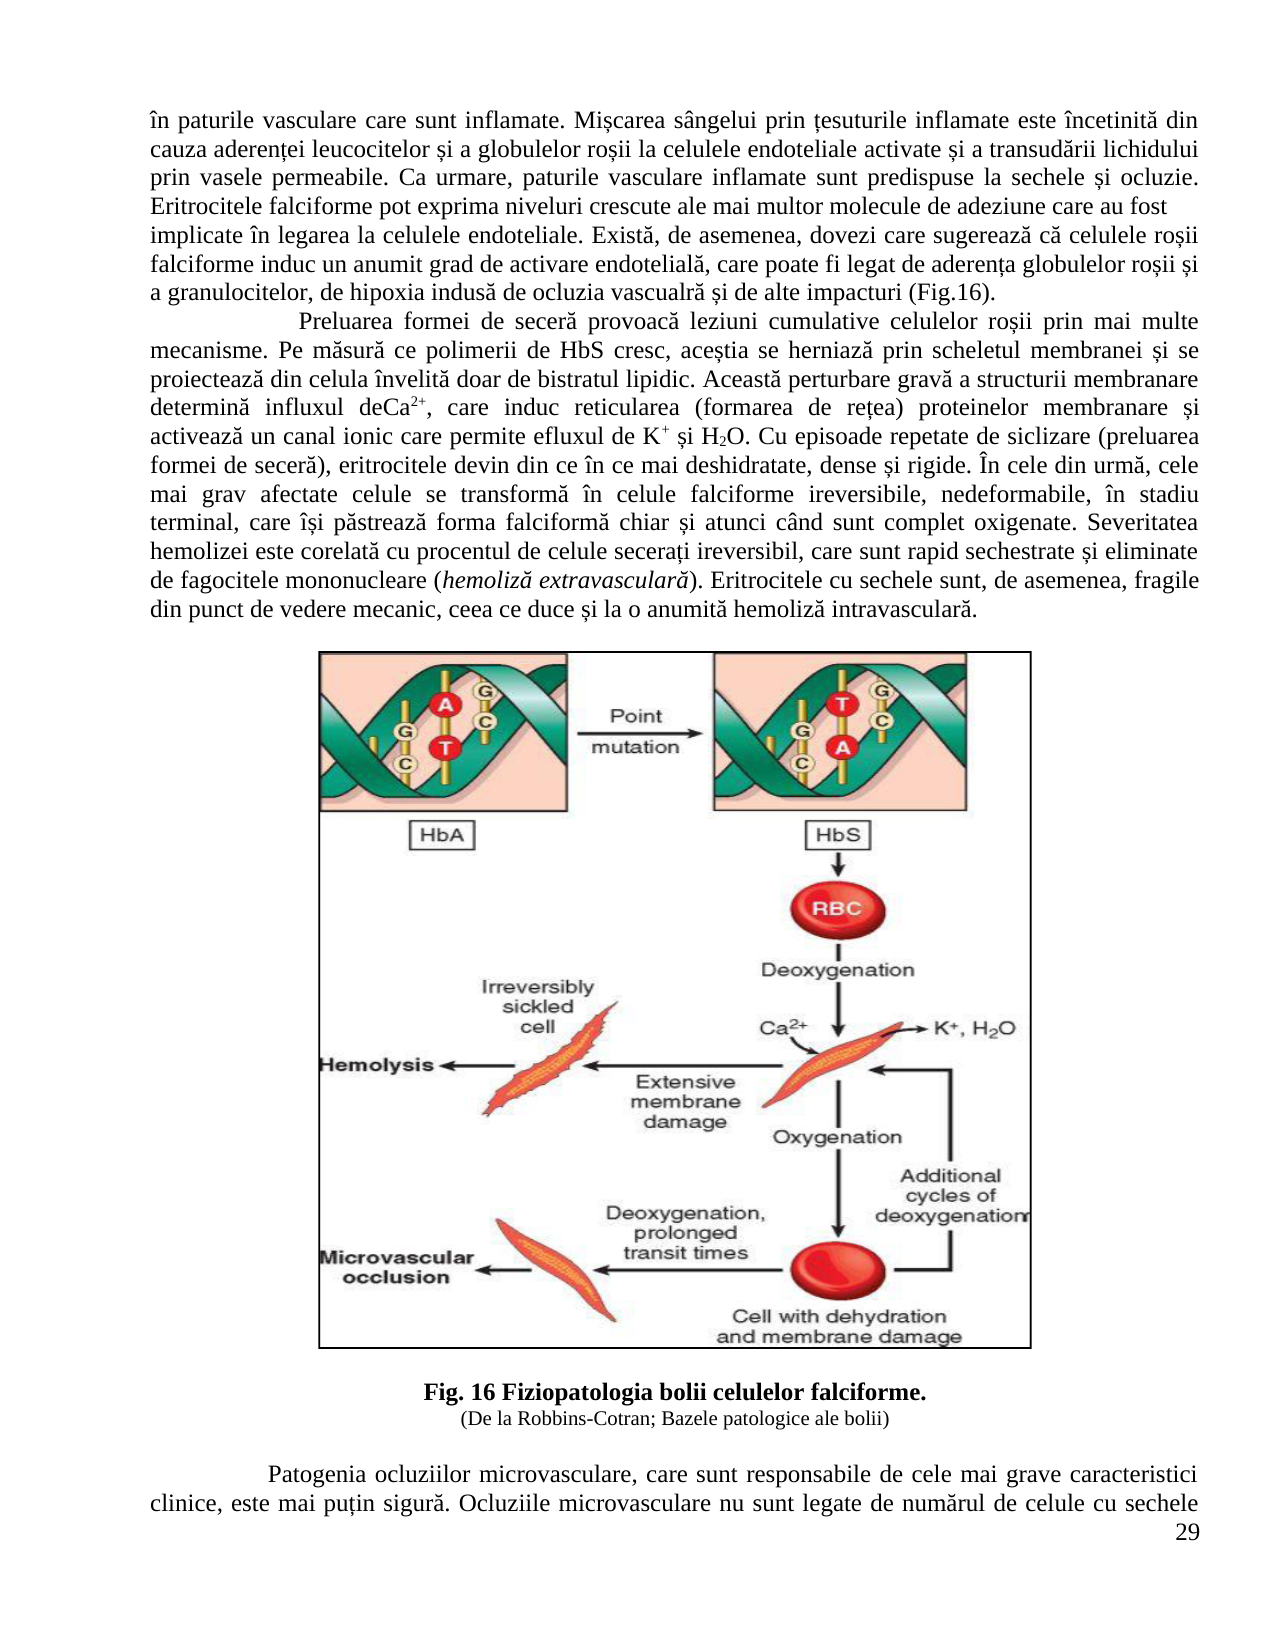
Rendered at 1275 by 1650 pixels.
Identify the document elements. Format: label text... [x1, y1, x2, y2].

text Fig. 16 Fiziopatologia bolii celulelor falciforme. [150, 1377, 1200, 1406]
text implicate în legarea la celulele endoteliale. Există, de asemenea, dovezi care sugerează că celulele roșii falciforme induc un anumit grad de activare endotelială, care poate fi legat de aderența globulelor roșii și a granulocitelor, de hipoxia indusă de ocluzia vascualră și de alte impacturi (Fig.16). [150, 220, 1200, 306]
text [150, 1459, 1200, 1516]
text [150, 105, 1200, 220]
picture [318, 651, 1032, 1349]
text (De la Robbins-Cotran; Bazele patologice ale bolii) [150, 1406, 1200, 1430]
text Preluarea formei de seceră provoacă leziuni cumulative celulelor roșii prin mai multe mecanisme. Pe măsură ce polimerii de HbS cresc, aceștia se herniază prin scheletul membranei și se proiectează din celula învelită doar de bistratul lipidic. Această perturbare gravă a structurii membranare determină influxul deCa2+, care induc reticularea (formarea de rețea) proteinelor membranare și activează un canal ionic care permite efluxul de K+ și H2O. Cu episoade repetate de siclizare (preluarea formei de seceră), eritrocitele devin din ce în ce mai deshidratate, dense și rigide. În cele din urmă, cele mai grav afectate celule se transformă în celule falciforme ireversibile, nedeformabile, în stadiu terminal, care își păstrează forma falciformă chiar și atunci când sunt complet oxigenate. Severitatea hemolizei este corelată cu procentul de celule secerați ireversibil, care sunt rapid sechestrate și eliminate de fagocitele mononucleare (hemoliză extravasculară). Eritrocitele cu sechele sunt, de asemenea, fragile din punct de vedere mecanic, ceea ce duce și la o anumită hemoliză intravasculară. [150, 306, 1200, 622]
